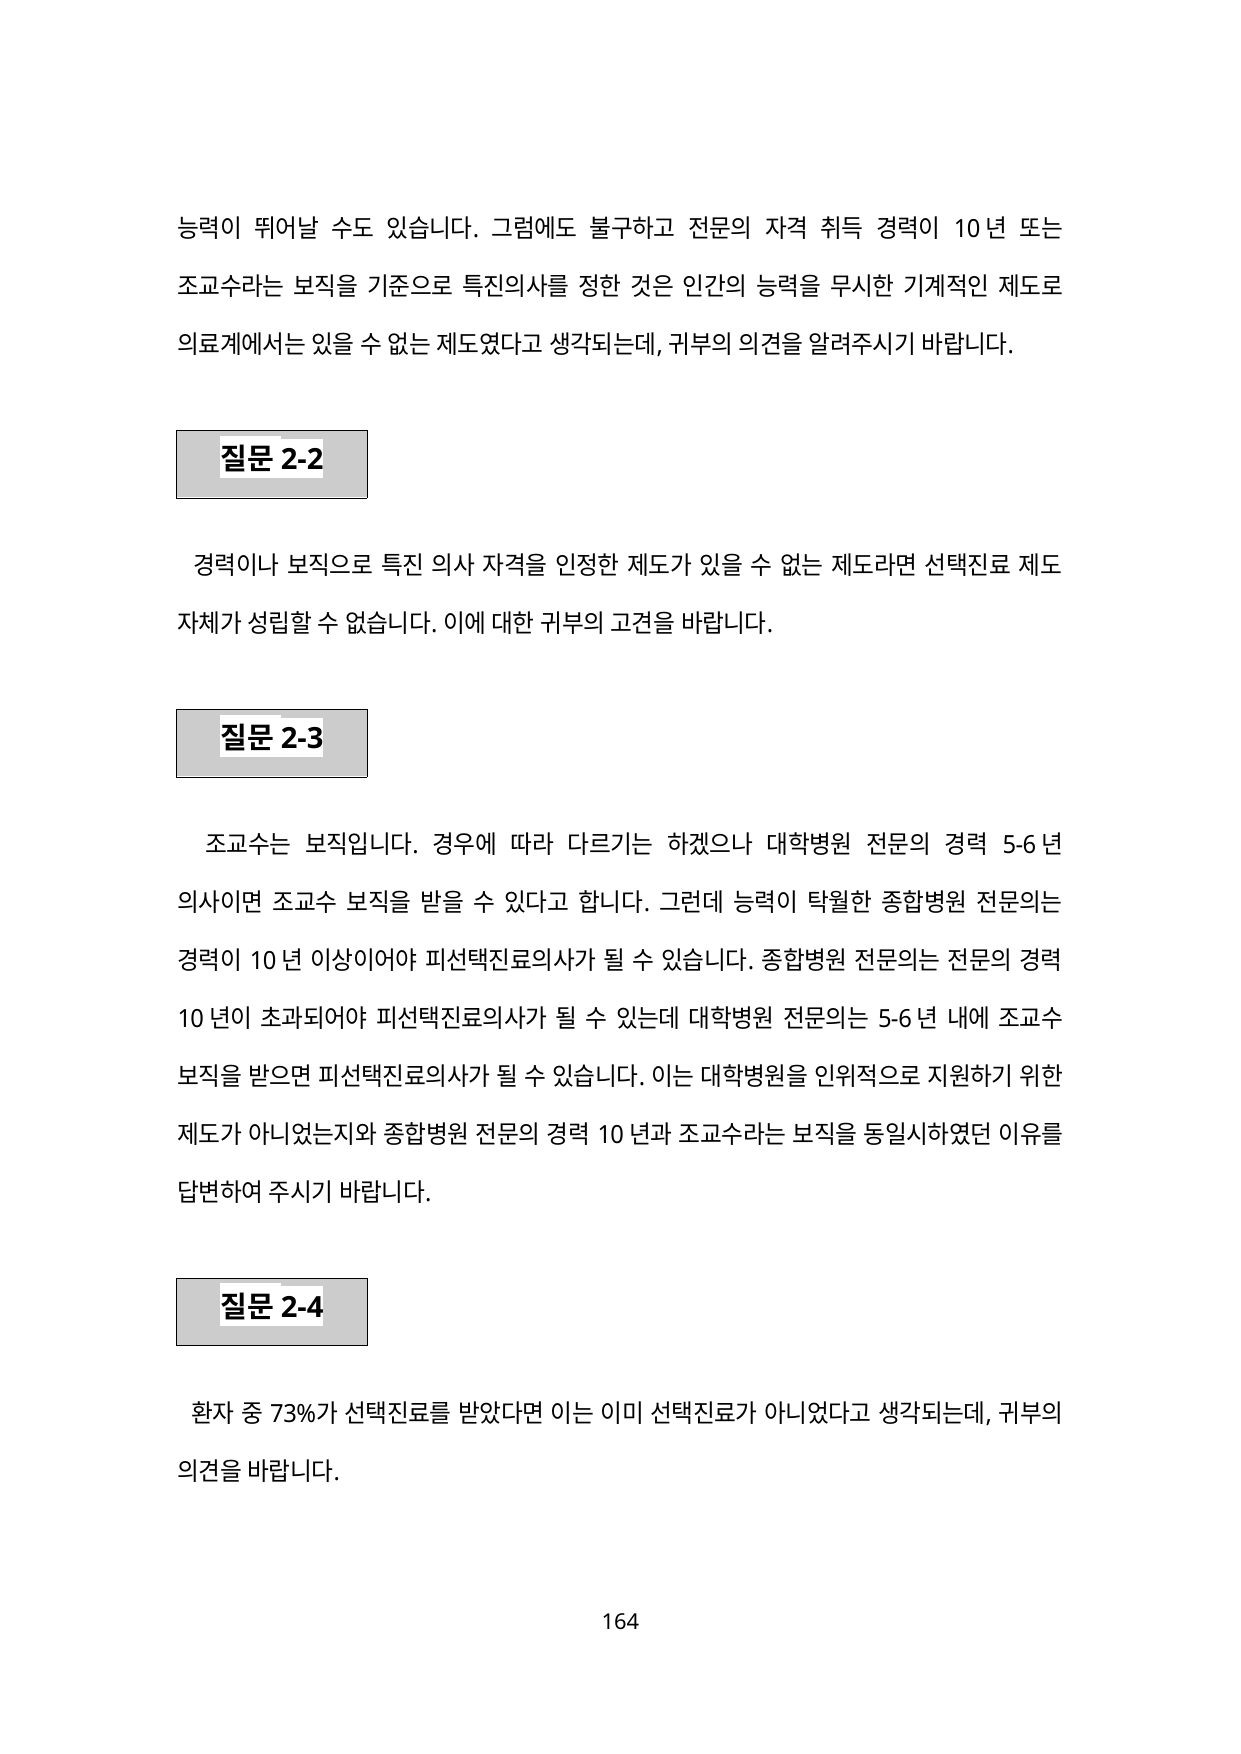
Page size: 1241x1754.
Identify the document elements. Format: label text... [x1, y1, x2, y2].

table_header 질문 2-3 [177, 710, 367, 776]
text 조교수는 보직입니다. 경우에 따라 다르기는 하겠으나 대학병원 전문의 경력 5-6년 의사이면 조교수 보직을 받을 수 있다고 합니다. 그런데 능력이 탁월한 종합병원 전문의는 경력이 10년 이상이어야 피선택진료의사가 될 수 있습니다. 종합병원 전문의는 전문의 경력 10년이 초과되어야 피선택진료의사가 될 수 있는데 대학병원 전문의는 5-6년 내에 조교수 보직을 받으면 피선택진료의사가 될 수 있습니다. 이는 대학병원을 인위적으로 지원하기 위한 제도가 아니었는지와 종합병원 전문의 경력 10년과 조교수라는 보직을 동일시하였던 이유를 답변하여 주시기 바랍니다. [169, 822, 1071, 1208]
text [169, 207, 1071, 361]
table_header 질문 2-2 [177, 431, 367, 497]
text 환자 중 73%가 선택진료를 받았다면 이는 이미 선택진료가 아니었다고 생각되는데, 귀부의 의견을 바랍니다. [169, 1391, 1071, 1487]
text 경력이나 보직으로 특진 의사 자격을 인정한 제도가 있을 수 없는 제도라면 선택진료 제도 자체가 성립할 수 없습니다. 이에 대한 귀부의 고견을 바랍니다. [169, 543, 1071, 640]
table_header 질문 2-4 [177, 1279, 367, 1345]
